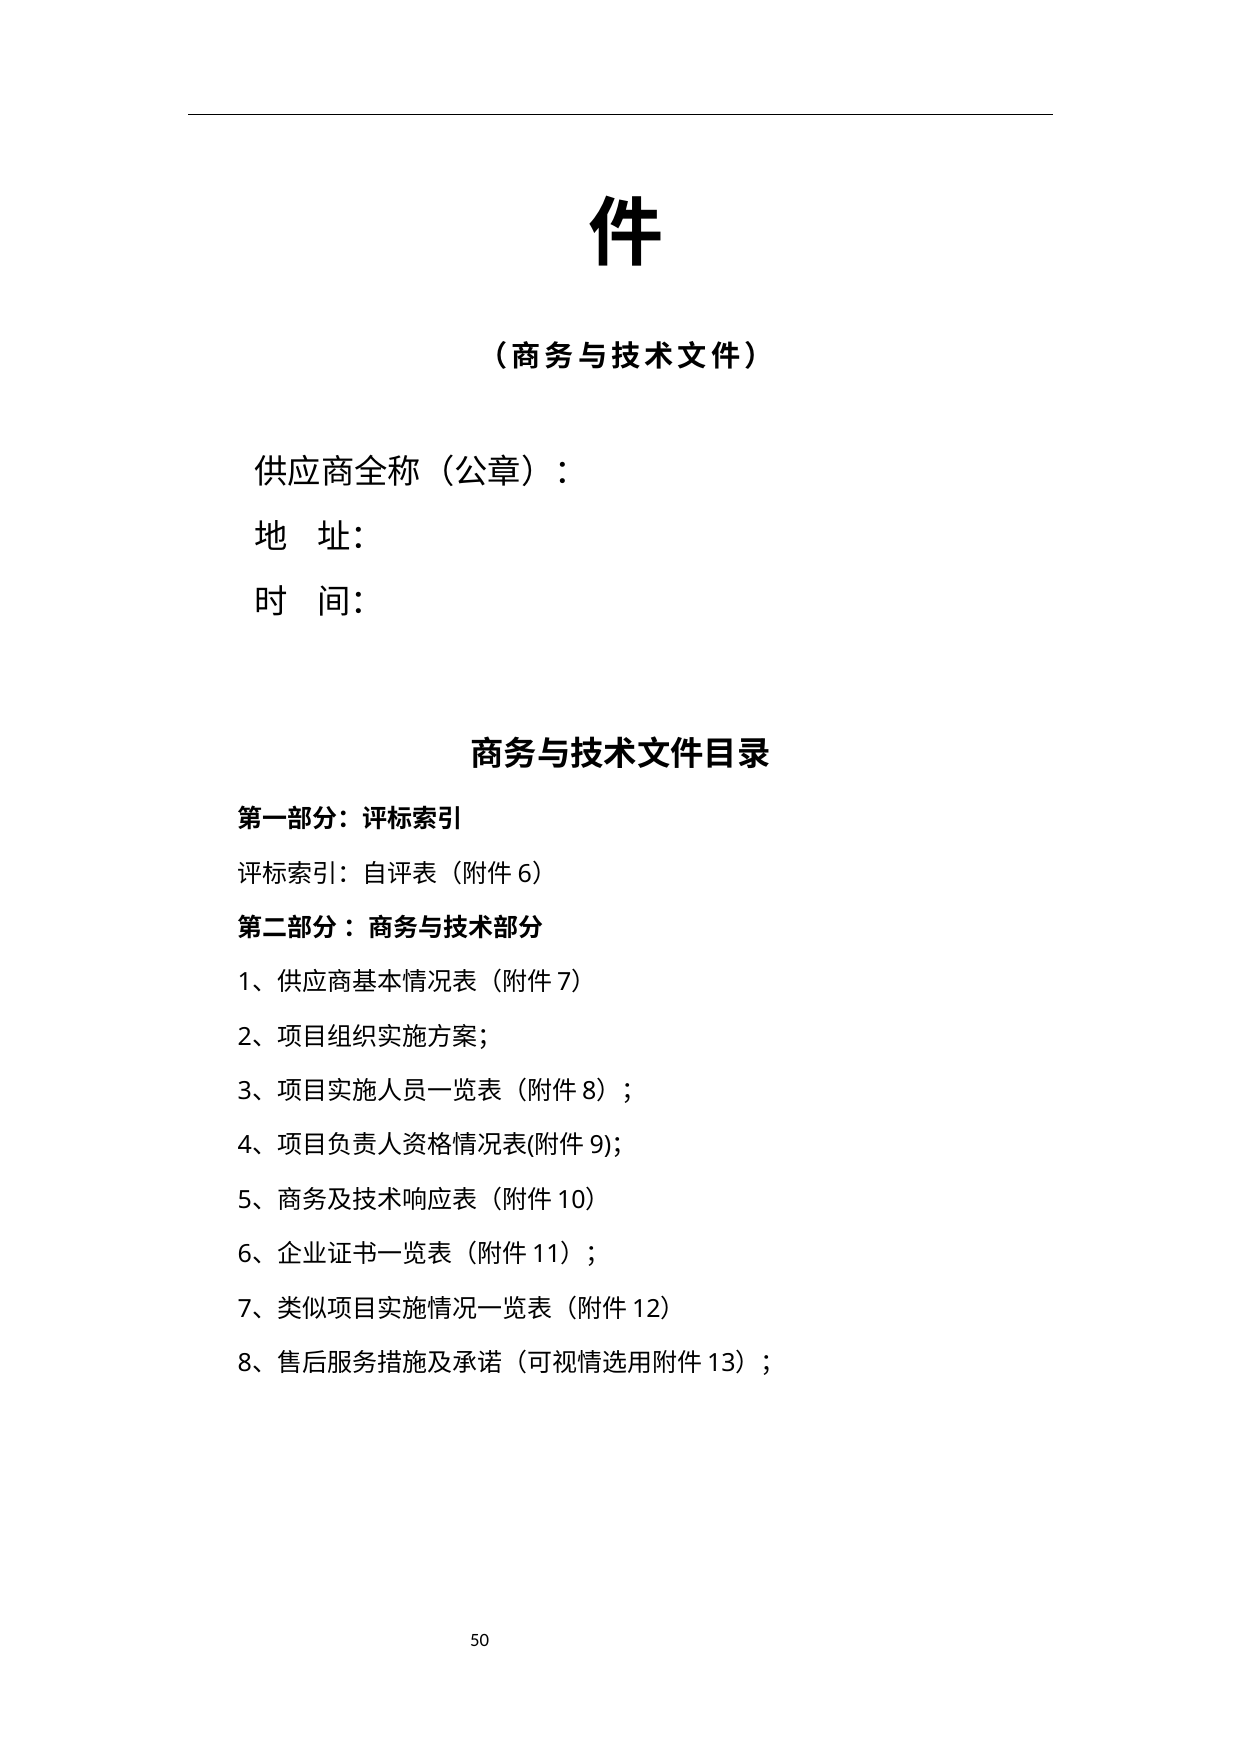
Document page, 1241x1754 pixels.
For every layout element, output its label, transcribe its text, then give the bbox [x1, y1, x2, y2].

text （商务与技术文件） [187, 321, 1064, 386]
text 第二部分 ：商务与技术部分 [187, 907, 1053, 944]
text 6、企业证书一览表（附件11）； [187, 1234, 1053, 1270]
text 地 址： [187, 501, 1064, 566]
text 1、供应商基本情况表（附件7） [187, 962, 1053, 998]
text 2、项目组织实施方案； [187, 1016, 1053, 1052]
text 供应商全称（公章）： [187, 436, 997, 501]
text 件 [187, 162, 1064, 292]
text 3、项目实施人员一览表（附件8）； [187, 1071, 1053, 1107]
text 评标索引：自评表（附件6） [187, 853, 1053, 889]
text 第一部分：评标索引 [187, 799, 1053, 835]
text 7、类似项目实施情况一览表（附件12） [187, 1288, 1053, 1324]
text 8、售后服务措施及承诺（可视情选用附件13）； [187, 1342, 1053, 1379]
text 4、项目负责人资格情况表(附件9)； [187, 1125, 1053, 1161]
text 5、商务及技术响应表（附件10） [187, 1179, 1053, 1216]
text 时 间： [187, 566, 1064, 631]
text 商务与技术文件目录 [187, 726, 1053, 775]
